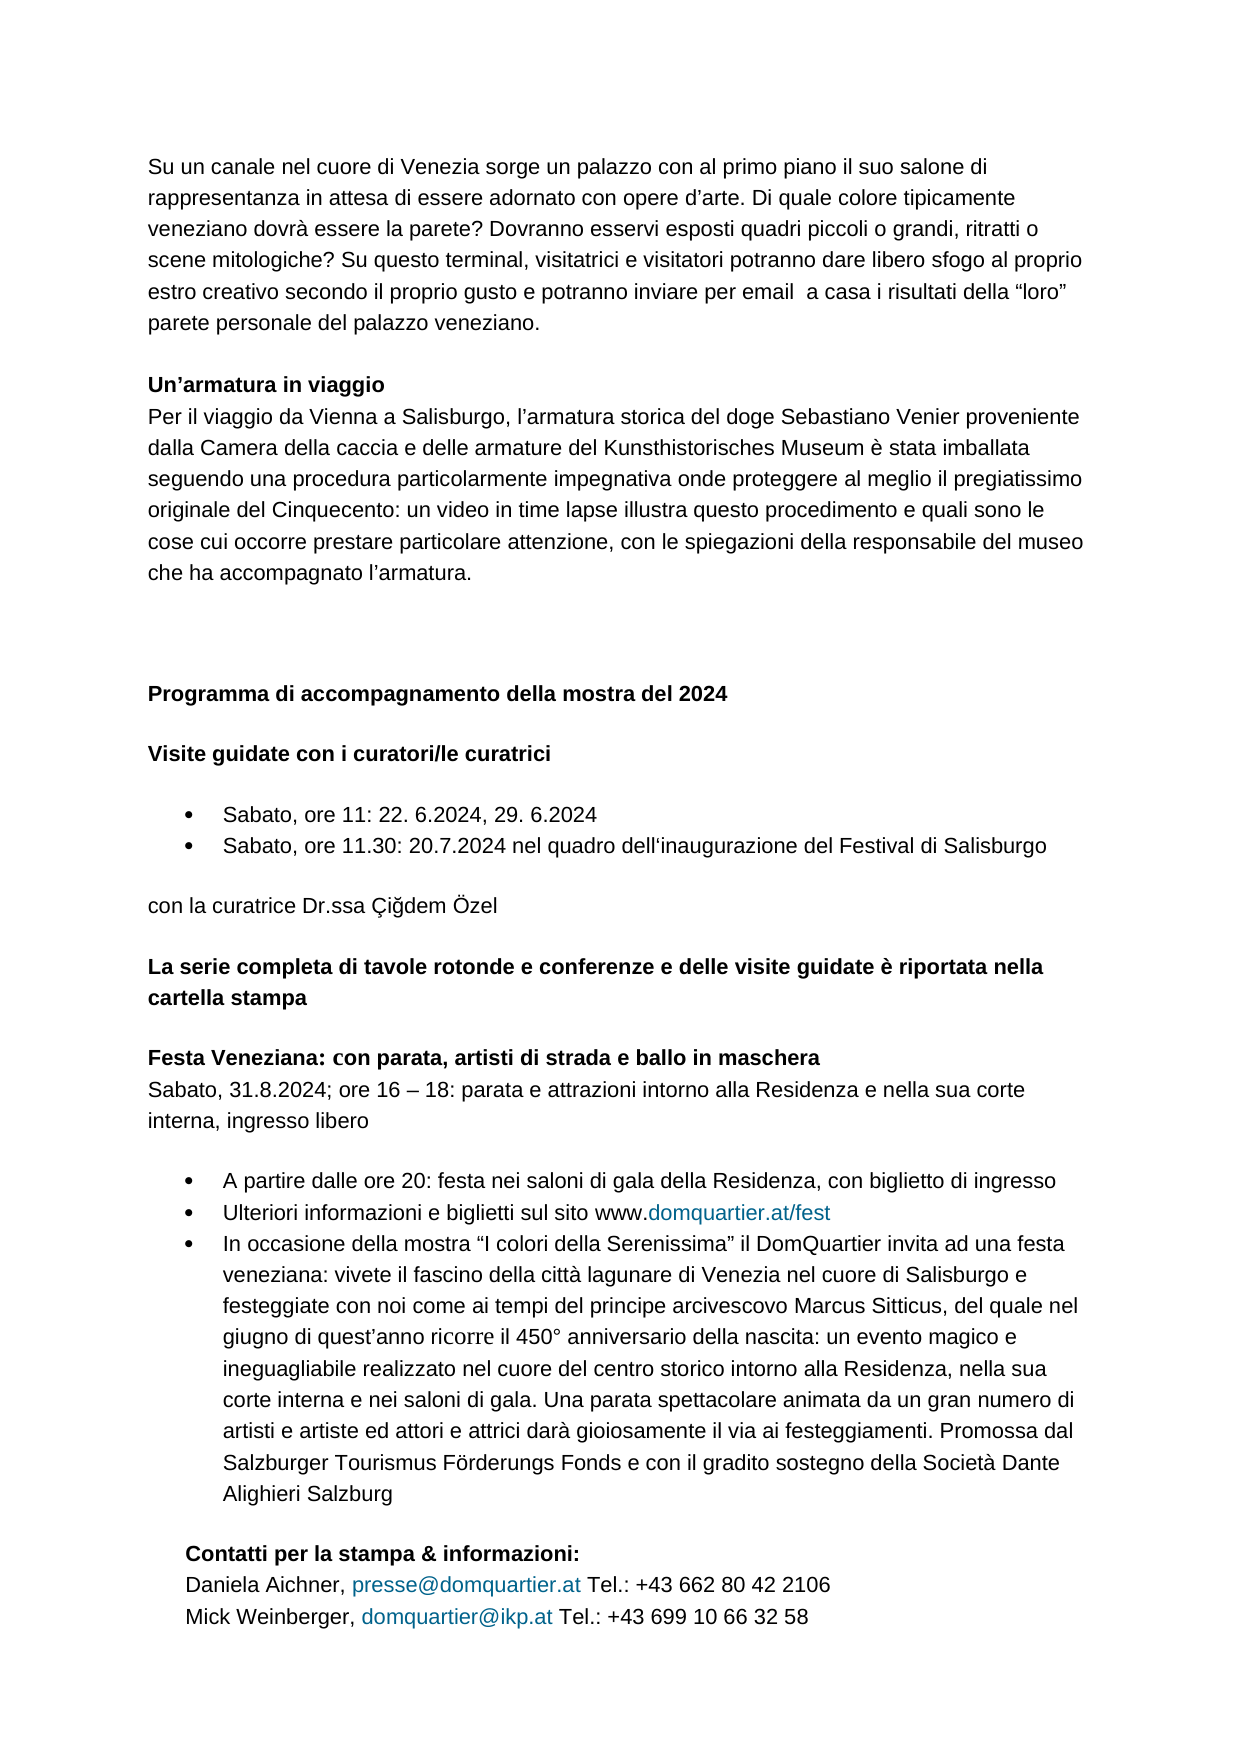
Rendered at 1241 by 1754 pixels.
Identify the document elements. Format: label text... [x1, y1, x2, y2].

list Sabato, ore 11.30: 20.7.2024 nel quadro dell‘inaugurazione del Festival di Salisburgo [185, 827, 1093, 858]
list Ulteriori informazioni e biglietti sul sito www.domquartier.at/fest [185, 1193, 1093, 1225]
list Sabato, ore 11: 22. 6.2024, 29. 6.2024 [185, 796, 1093, 827]
text con la curatrice Dr.ssa Çiğdem Özel [148, 887, 1093, 918]
text Contatti per la stampa & informazioni: Daniela Aichner, presse@domquartier.at Tel.: +43 662 80 42 2106 Mick Weinberger, domquartier@ikp.at Tel.: +43 699 10 66 32 58 [185, 1535, 1093, 1629]
list In occasione della mostra “I colori della Serenissima” il DomQuartier invita ad una festa veneziana: vivete il fascino della città lagunare di Venezia nel cuore di Salisburgo e festeggiate con noi come ai tempi del principe arcivescovo Marcus Sitticus, del quale nel giugno di quest’anno ricorre il 450° anniversario della nascita: un evento magico e ineguagliabile realizzato nel cuore del centro storico intorno alla Residenza, nella sua corte interna e nei saloni di gala. Una parata spettacolare animata da un gran numero di artisti e artiste ed attori e attrici darà gioiosamente il via ai festeggiamenti. Promossa dal Salzburger Tourismus Förderungs Fonds e con il gradito sostegno della Società Dante Alighieri Salzburg [185, 1225, 1093, 1506]
text Programma di accompagnamento della mostra del 2024 [148, 675, 1093, 706]
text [148, 148, 1093, 585]
text La serie completa di tavole rotonde e conferenze e delle visite guidate è riportata nella cartella stampa [148, 948, 1093, 1010]
text Festa Veneziana: con parata, artisti di strada e ballo in maschera Sabato, 31.8.2024; ore 16 – 18: parata e attrazioni intorno alla Residenza e nella sua corte interna, ingresso libero [148, 1039, 1093, 1133]
text Visite guidate con i curatori/le curatrici [148, 735, 1093, 766]
list A partire dalle ore 20: festa nei saloni di gala della Residenza, con biglietto di ingresso [185, 1162, 1093, 1193]
